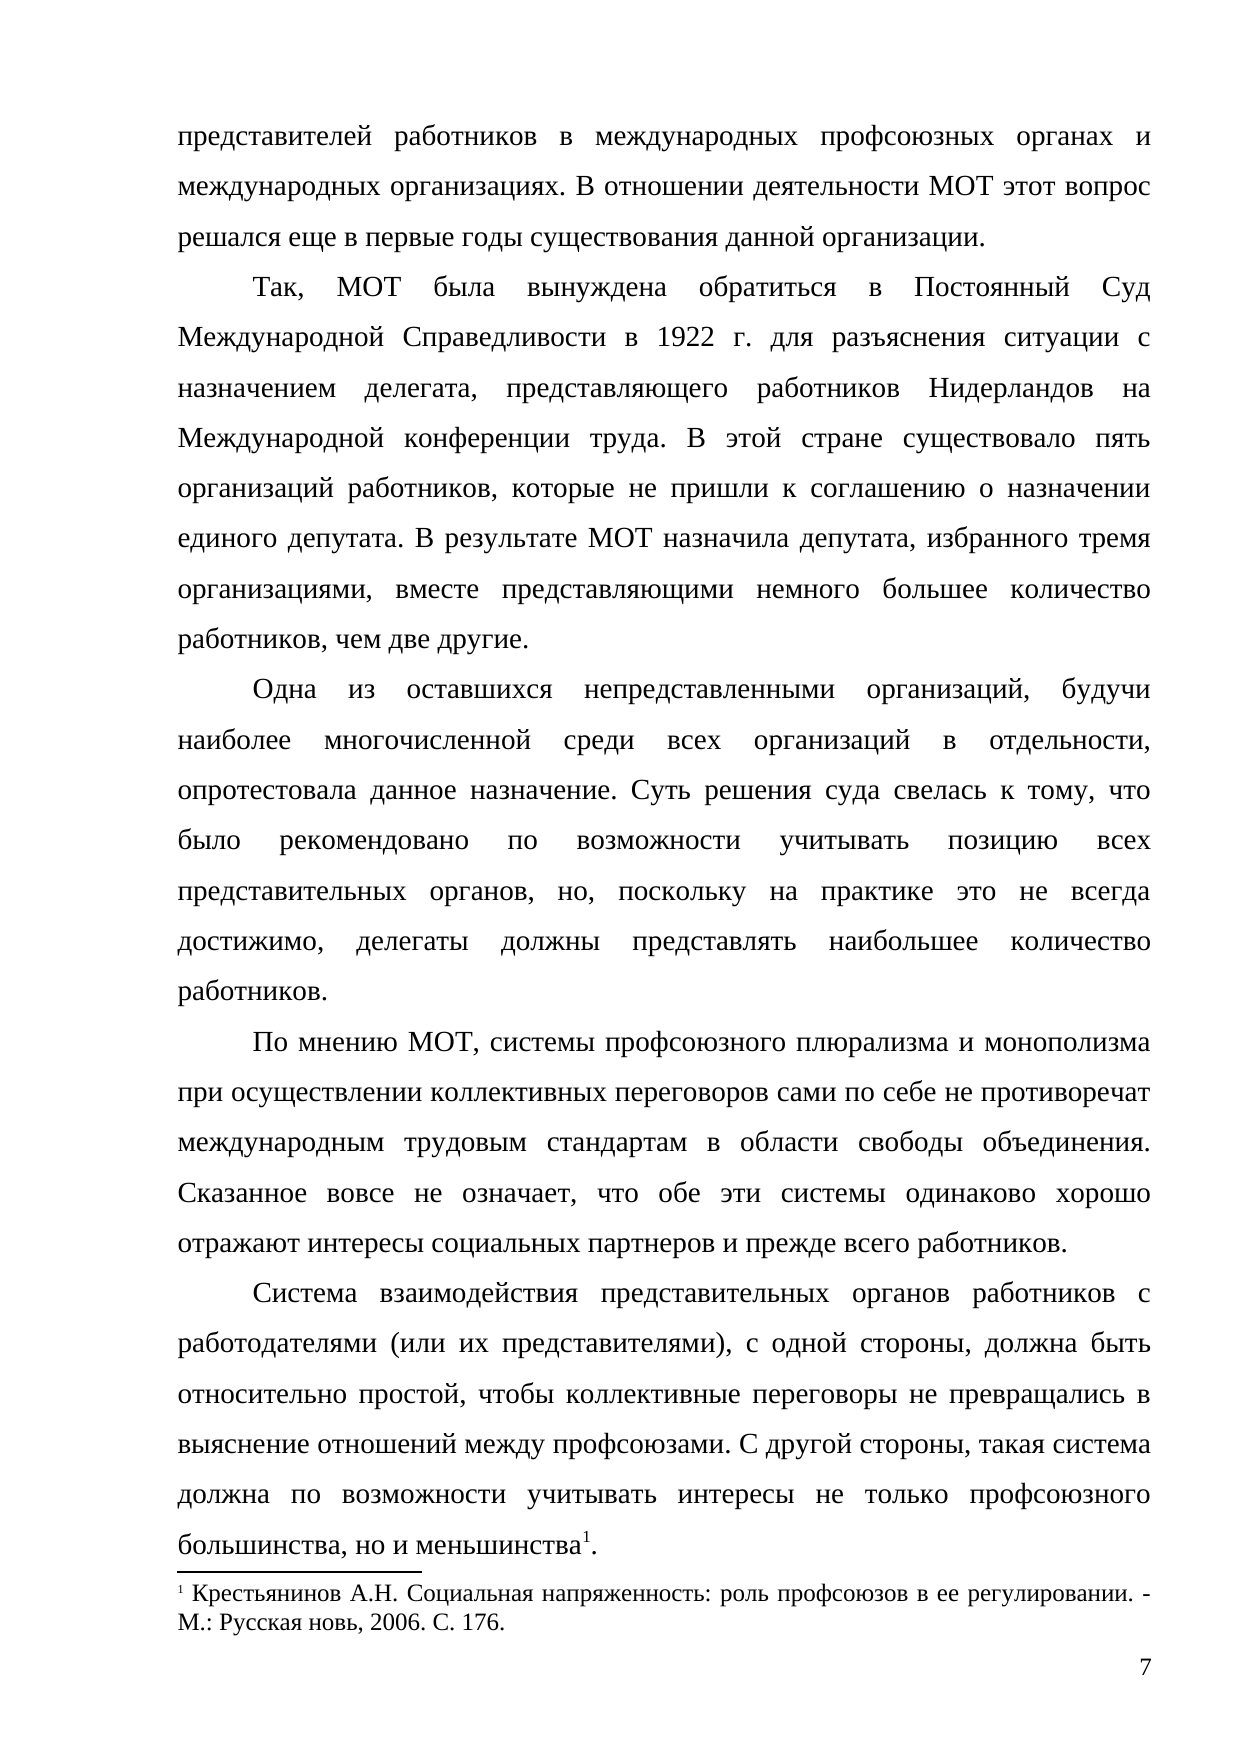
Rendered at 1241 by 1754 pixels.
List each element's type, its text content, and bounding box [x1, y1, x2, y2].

text Система взаимодействия представительных органов работников с работодателями (или их представителями), с одной стороны, должна быть относительно простой, чтобы коллективные переговоры не превращались в выяснение отношений между профсоюзами. С другой стороны, такая система должна по возможности учитывать интересы не только профсоюзного большинства, но и меньшинства. [177, 1275, 1152, 1560]
text Так, МОТ была вынуждена обратиться в Постоянный Суд Международной Справедливости в 1922 г. для разъяснения ситуации с назначением делегата, представляющего работников Нидерландов на Международной конференции труда. В этой стране существовало пять организаций работников, которые не пришли к соглашению о назначении единого депутата. В результате МОТ назначила депутата, избранного тремя организациями, вместе представляющими немного большее количество работников, чем две другие. [177, 269, 1152, 655]
text Одна из оставшихся непредставленными организаций, будучи наиболее многочисленной среди всех организаций в отдельности, опротестовала данное назначение. Суть решения суда свелась к тому, что было рекомендовано по возможности учитывать позицию всех представительных органов, но, поскольку на практике это не всегда достижимо, делегаты должны представлять наибольшее количество работников. [177, 672, 1152, 1007]
text По мнению МОТ, системы профсоюзного плюрализма и монополизма при осуществлении коллективных переговоров сами по себе не противоречат международным трудовым стандартам в области свободы объединения. Сказанное вовсе не означает, что обе эти системы одинаково хорошо отражают интересы социальных партнеров и прежде всего работников. [177, 1024, 1152, 1258]
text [177, 118, 1152, 252]
